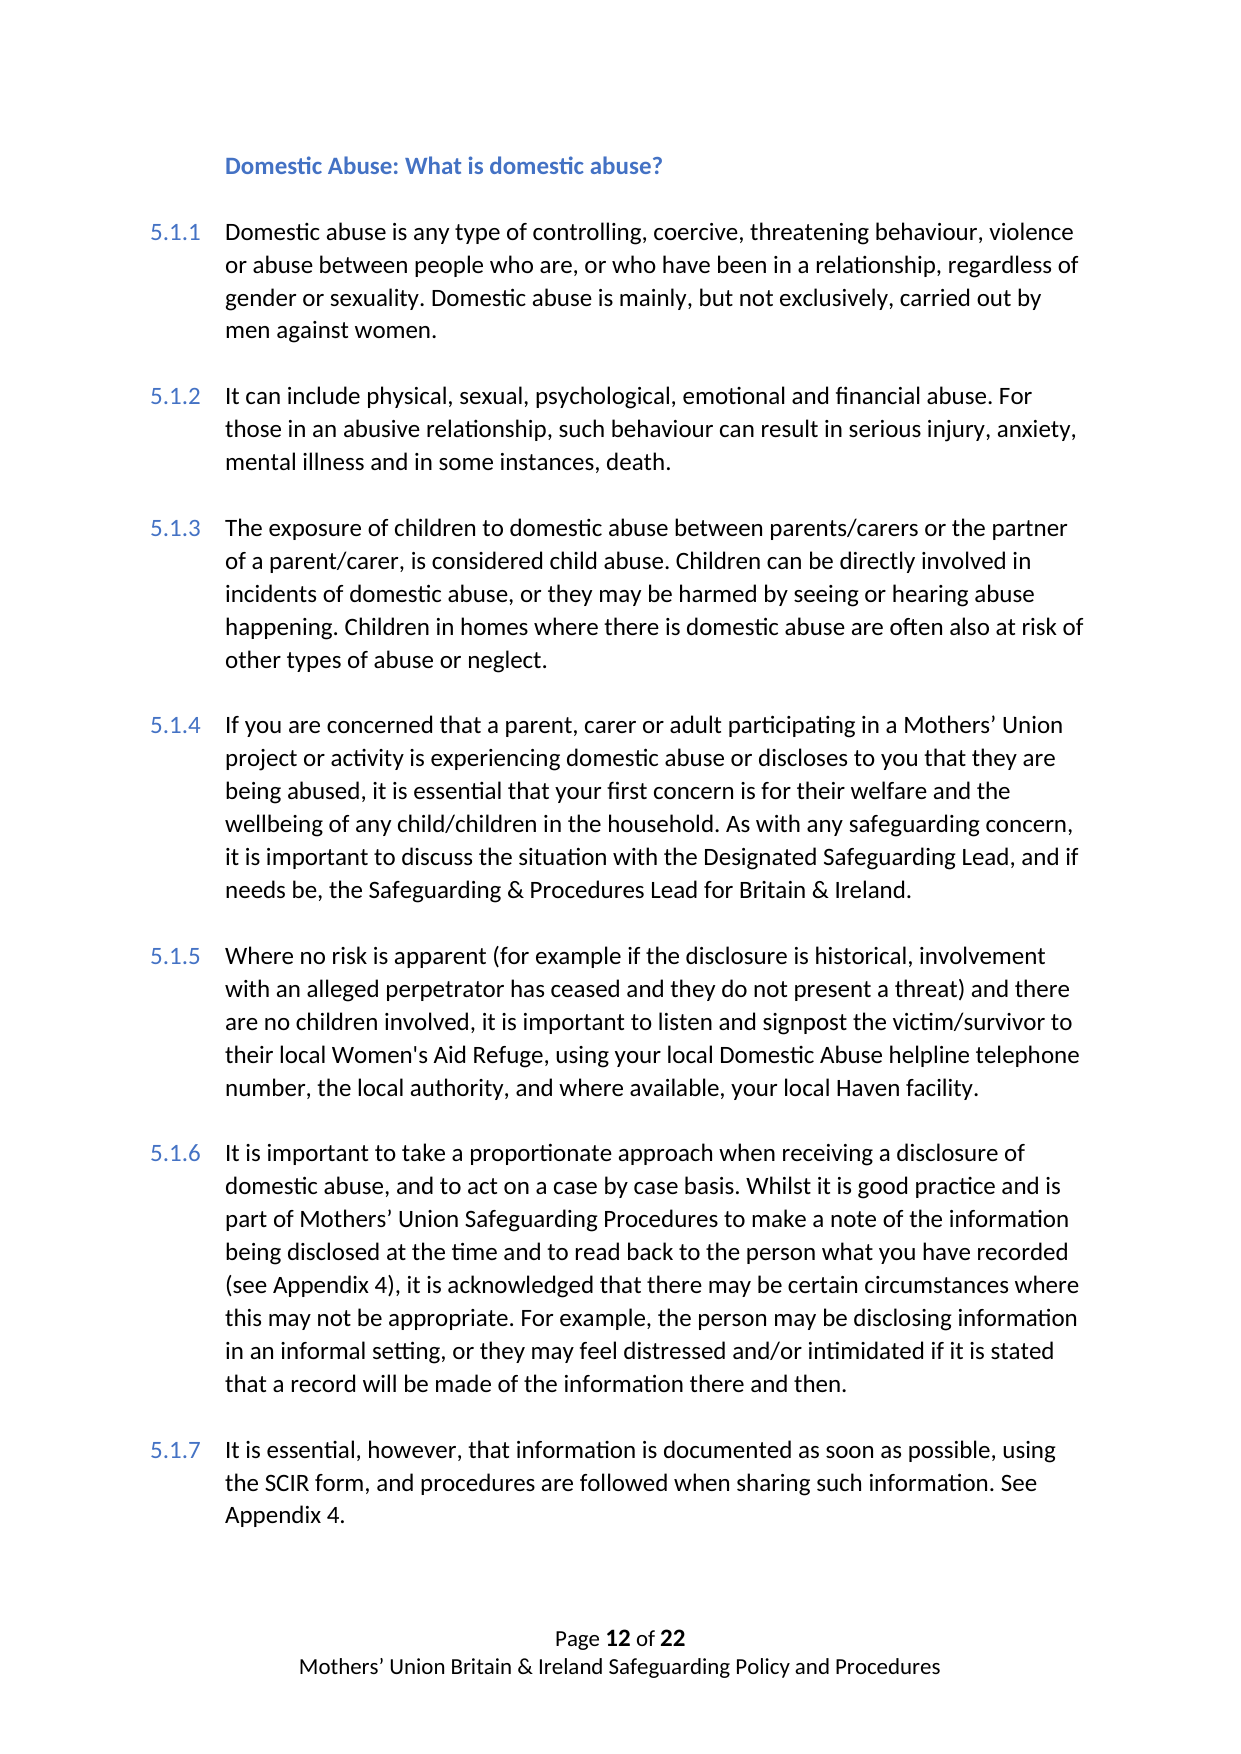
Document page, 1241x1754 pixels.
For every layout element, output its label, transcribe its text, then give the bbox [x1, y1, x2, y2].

list The exposure of children to domestic abuse between parents/carers or the partner of a parent/carer, is considered child abuse. Children can be directly involved in incidents of domestic abuse, or they may be harmed by seeing or hearing abuse happening. Children in homes where there is domestic abuse are often also at risk of other types of abuse or neglect. [150, 512, 1090, 674]
list If you are concerned that a parent, carer or adult participating in a Mothers’ Union project or activity is experiencing domestic abuse or discloses to you that they are being abused, it is essential that your first concern is for their welfare and the wellbeing of any child/children in the household. As with any safeguarding concern, it is important to discuss the situation with the Designated Safeguarding Lead, and if needs be, the Safeguarding & Procedures Lead for Britain & Ireland. [150, 709, 1090, 905]
list Where no risk is apparent (for example if the disclosure is historical, involvement with an alleged perpetrator has ceased and they do not present a threat) and there are no children involved, it is important to listen and signpost the victim/survivor to their local Women's Aid Refuge, using your local Domestic Abuse helpline telephone number, the local authority, and where available, your local Haven facility. [150, 940, 1090, 1102]
list It can include physical, sexual, psychological, emotional and financial abuse. For those in an abusive relationship, such behaviour can result in serious injury, anxiety, mental illness and in some instances, death. [150, 380, 1090, 477]
list Domestic Abuse: What is domestic abuse? [225, 150, 1090, 181]
list It is essential, however, that information is documented as soon as possible, using the SCIR form, and procedures are followed when sharing such information. See Appendix 4. [150, 1434, 1090, 1530]
list Domestic abuse is any type of controlling, coercive, threatening behaviour, violence or abuse between people who are, or who have been in a relationship, regardless of gender or sexuality. Domestic abuse is mainly, but not exclusively, carried out by men against women. [150, 216, 1090, 345]
list It is important to take a proportionate approach when receiving a disclosure of domestic abuse, and to act on a case by case basis. Whilst it is good practice and is part of Mothers’ Union Safeguarding Procedures to make a note of the information being disclosed at the time and to read back to the person what you have recorded (see Appendix 4), it is acknowledged that there may be certain circumstances where this may not be appropriate. For example, the person may be disclosing information in an informal setting, or they may feel distressed and/or intimidated if it is stated that a record will be made of the information there and then. [150, 1137, 1090, 1398]
